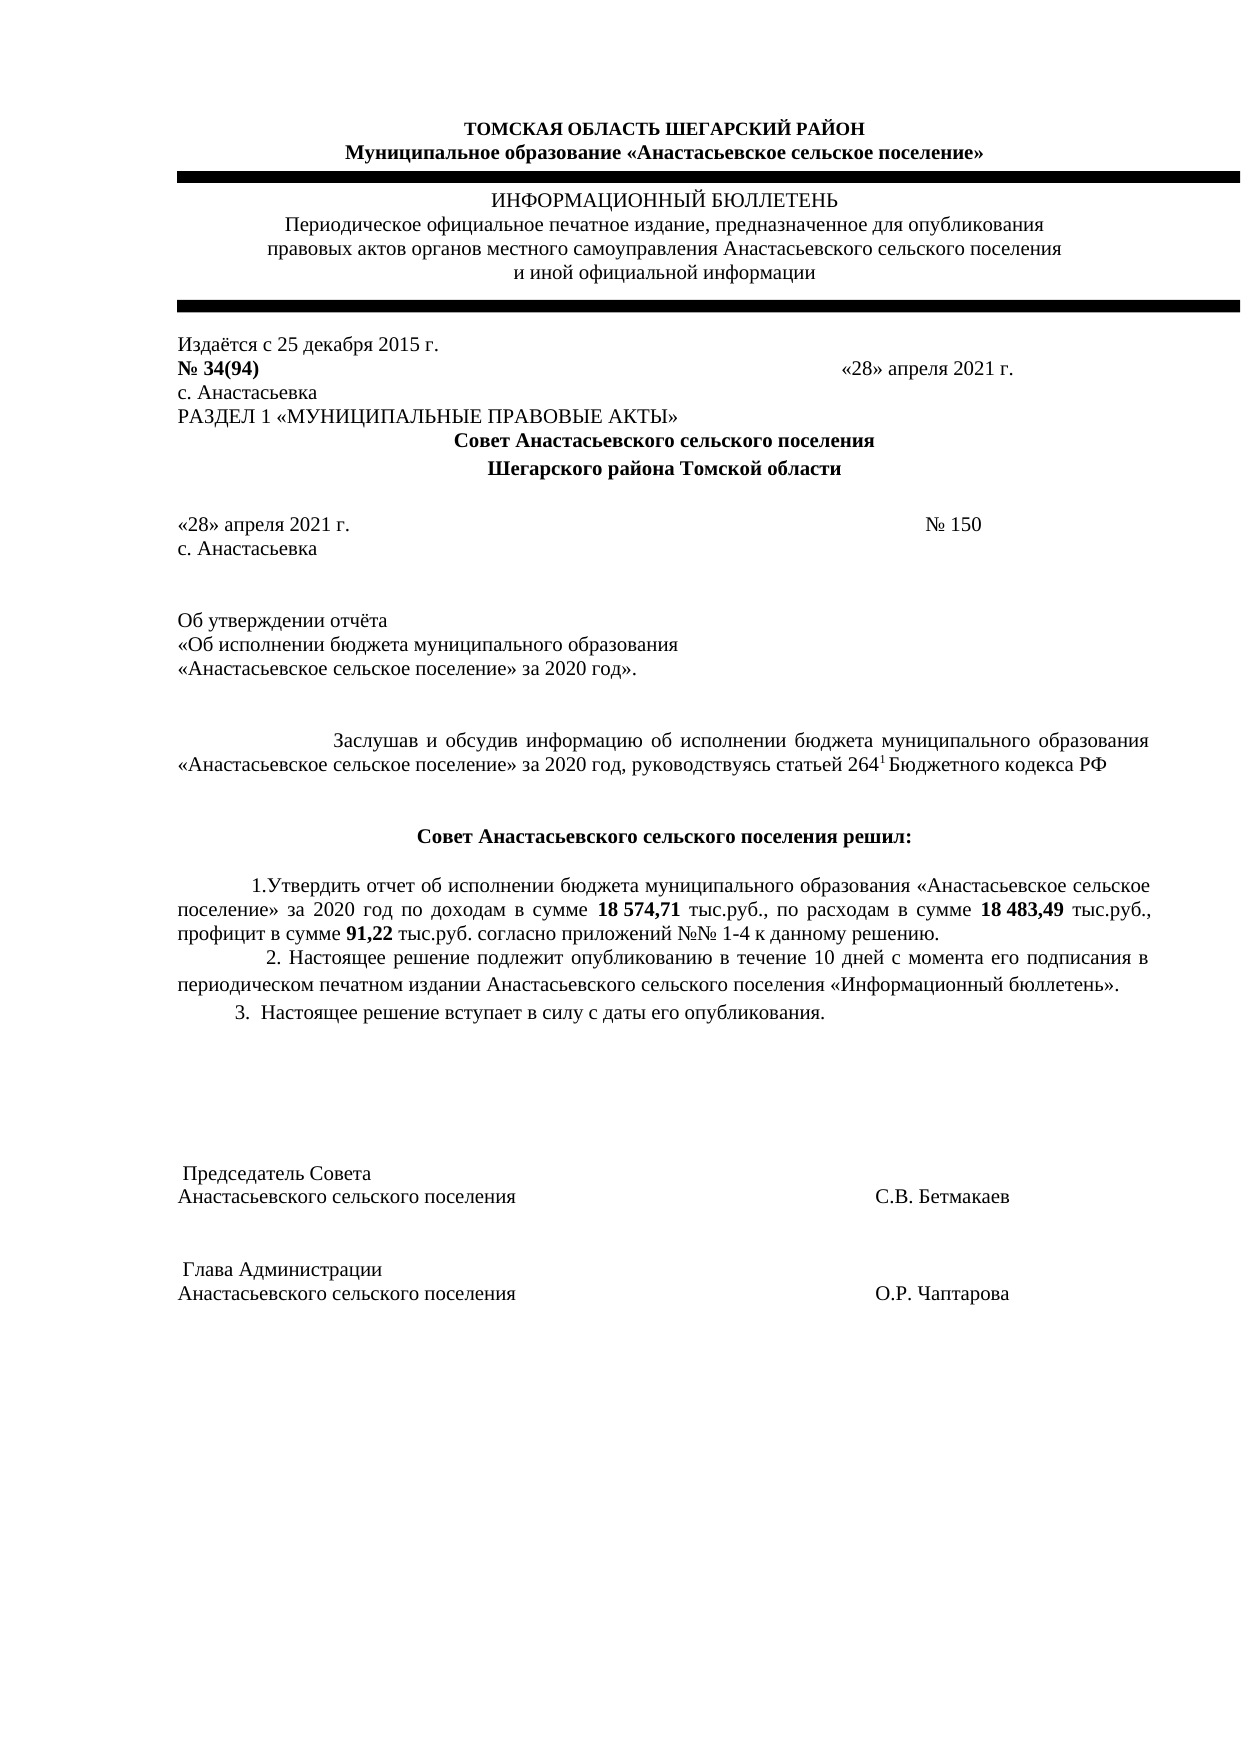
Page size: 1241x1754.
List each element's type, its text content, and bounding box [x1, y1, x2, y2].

text ИНФОРМАЦИОННЫЙ БЮЛЛЕТЕНЬ [177, 188, 1152, 212]
text «28» апреля 2021 г. № 150 [177, 512, 1152, 536]
text Совет Анастасьевского сельского поселения [177, 428, 1152, 452]
text Анастасьевского сельского поселения С.В. Бетмакаев [177, 1184, 1152, 1208]
text «Об исполнении бюджета муниципального образования [177, 632, 1152, 656]
text Председатель Совета [177, 1160, 1152, 1184]
text правовых актов органов местного самоуправления Анастасьевского сельского поселения [177, 236, 1152, 260]
text Совет Анастасьевского сельского поселения решил: [177, 824, 1152, 848]
text 3. Настоящее решение вступает в силу с даты его опубликования. [177, 1000, 1152, 1024]
text № 34(94) «28» апреля 2021 г. [177, 356, 1152, 380]
text с. Анастасьевка [177, 536, 1152, 560]
text Об утверждении отчёта [177, 608, 1152, 632]
text 1.Утвердить отчет об исполнении бюджета муниципального образования «Анастасьевское сельское поселение» за 2020 год по доходам в сумме 18 574,71 тыс.руб., по расходам в сумме 18 483,49 тыс.руб., профицит в сумме 91,22 тыс.руб. согласно приложений №№ 1-4 к данному решению. [177, 873, 1152, 945]
text 2. Настоящее решение подлежит опубликованию в течение 10 дней с момента его подписания в периодическом печатном издании Анастасьевского сельского поселения «Информационный бюллетень». [177, 945, 1152, 996]
text РАЗДЕЛ 1 «МУНИЦИПАЛЬНЫЕ ПРАВОВЫЕ АКТЫ» [177, 404, 1152, 428]
text Анастасьевского сельского поселения О.Р. Чаптарова [177, 1281, 1152, 1305]
text с. Анастасьевка [177, 380, 1152, 404]
text ТОМСКАЯ ОБЛАСТЬ ШЕГАРСКИЙ РАЙОН [177, 118, 1152, 140]
text и иной официальной информации [177, 260, 1152, 284]
text Периодическое официальное печатное издание, предназначенное для опубликования [177, 212, 1152, 236]
text Издаётся с 25 декабря 2015 г. [177, 332, 1152, 356]
text «Анастасьевское сельское поселение» за 2020 год». [177, 656, 1152, 680]
text Шегарского района Томской области [177, 456, 1152, 480]
text Заслушав и обсудив информацию об исполнении бюджета муниципального образования «Анастасьевское сельское поселение» за 2020 год, руководствуясь статьей 2641 Бюджетного кодекса РФ [177, 728, 1152, 776]
text Муниципальное образование «Анастасьевское сельское поселение» [177, 140, 1152, 164]
text Глава Администрации [177, 1257, 1152, 1281]
